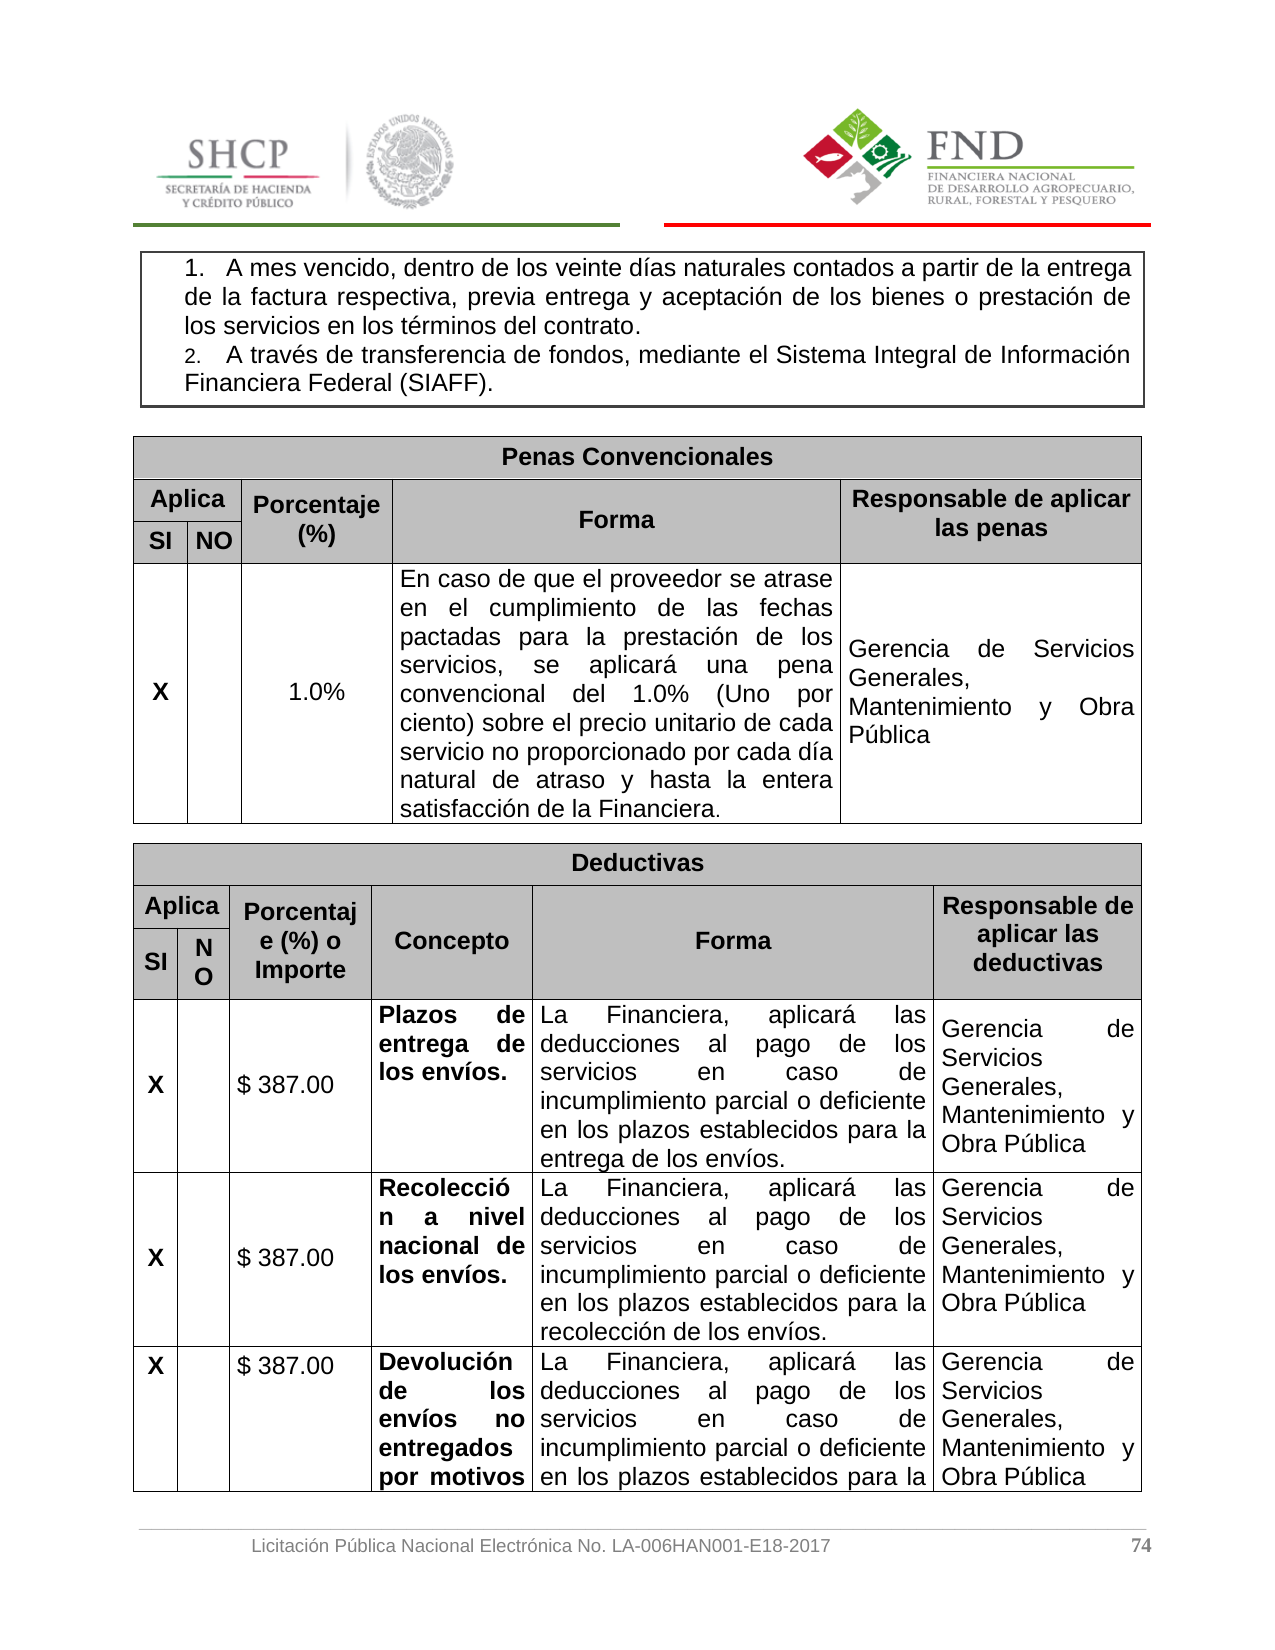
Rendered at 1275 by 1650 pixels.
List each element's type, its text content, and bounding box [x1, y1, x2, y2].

table_cell 1.0% [242, 564, 392, 823]
table_cell Responsable de aplicar las deductivas [934, 886, 1141, 999]
table_cell Aplica [134, 886, 229, 928]
table_cell La Financiera, aplicará las deducciones al pago de los servicios en caso de incumplimiento parcial o deficiente en los plazos establecidos para la recolección de los envíos. [533, 1173, 933, 1346]
table_cell Gerencia de Servicios Generales, Mantenimiento y Obra Pública [934, 1347, 1141, 1491]
table_cell [178, 1173, 229, 1346]
table_cell Gerencia de Servicios Generales, Mantenimiento y Obra Pública [934, 1000, 1141, 1172]
table_cell X [134, 1173, 177, 1346]
table_header Deductivas [134, 844, 1141, 885]
table_cell X [134, 564, 187, 823]
table_cell $ 387.00 [230, 1347, 371, 1491]
picture [144, 103, 463, 223]
table_cell X [134, 1000, 177, 1172]
table_cell X [134, 1347, 177, 1491]
table_cell $ 387.00 [230, 1173, 371, 1346]
table_cell Porcentaje (%) [242, 480, 392, 563]
table_cell Devolución de los envíos no entregados por motivos no imputables al prestador del servicio. [372, 1347, 532, 1491]
table_cell Aplica [134, 480, 241, 521]
table_cell SI [134, 522, 187, 563]
table_cell $ 387.00 [230, 1000, 371, 1172]
table_cell La Financiera, aplicará las deducciones al pago de los servicios en caso de incumplimiento parcial o deficiente en los plazos establecidos para la entrega de los envíos. [533, 1000, 933, 1172]
table_cell Gerencia de Servicios Generales, Mantenimiento y Obra Pública [841, 564, 1141, 823]
table_cell Concepto [372, 886, 532, 999]
picture [796, 103, 1141, 212]
table_cell Forma [533, 886, 933, 999]
table_cell NO [178, 929, 229, 999]
table_cell [188, 564, 241, 823]
table_cell Forma [393, 480, 840, 563]
table_cell Plazos de entrega de los envíos. [372, 1000, 532, 1172]
table_cell SI [134, 929, 177, 999]
table_cell En caso de que el proveedor se atrase en el cumplimiento de las fechas pactadas para la prestación de los servicios, se aplicará una pena convencional del 1.0% (Uno por ciento) sobre el precio unitario de cada servicio no proporcionado por cada día natural de atraso y hasta la entera satisfacción de la Financiera. [393, 564, 840, 823]
table_cell Recolección a nivel nacional de los envíos. [372, 1173, 532, 1346]
table_cell [178, 1000, 229, 1172]
table_cell Porcentaje (%) o Importe [230, 886, 371, 999]
table_cell Gerencia de Servicios Generales, Mantenimiento y Obra Pública [934, 1173, 1141, 1346]
table_cell [178, 1347, 229, 1491]
table_header Penas Convencionales [134, 437, 1141, 478]
table_cell A mes vencido, dentro de los veinte días naturales contados a partir de la entrega de la factura respectiva, previa entrega y aceptación de los bienes o prestación de los servicios en los términos del contrato. A través de transferencia de fondos, mediante el Sistema Integral de Información Financiera Federal (SIAFF). [142, 253, 1143, 405]
table_cell NO [188, 522, 241, 563]
table_cell Responsable de aplicar las penas [841, 480, 1141, 563]
